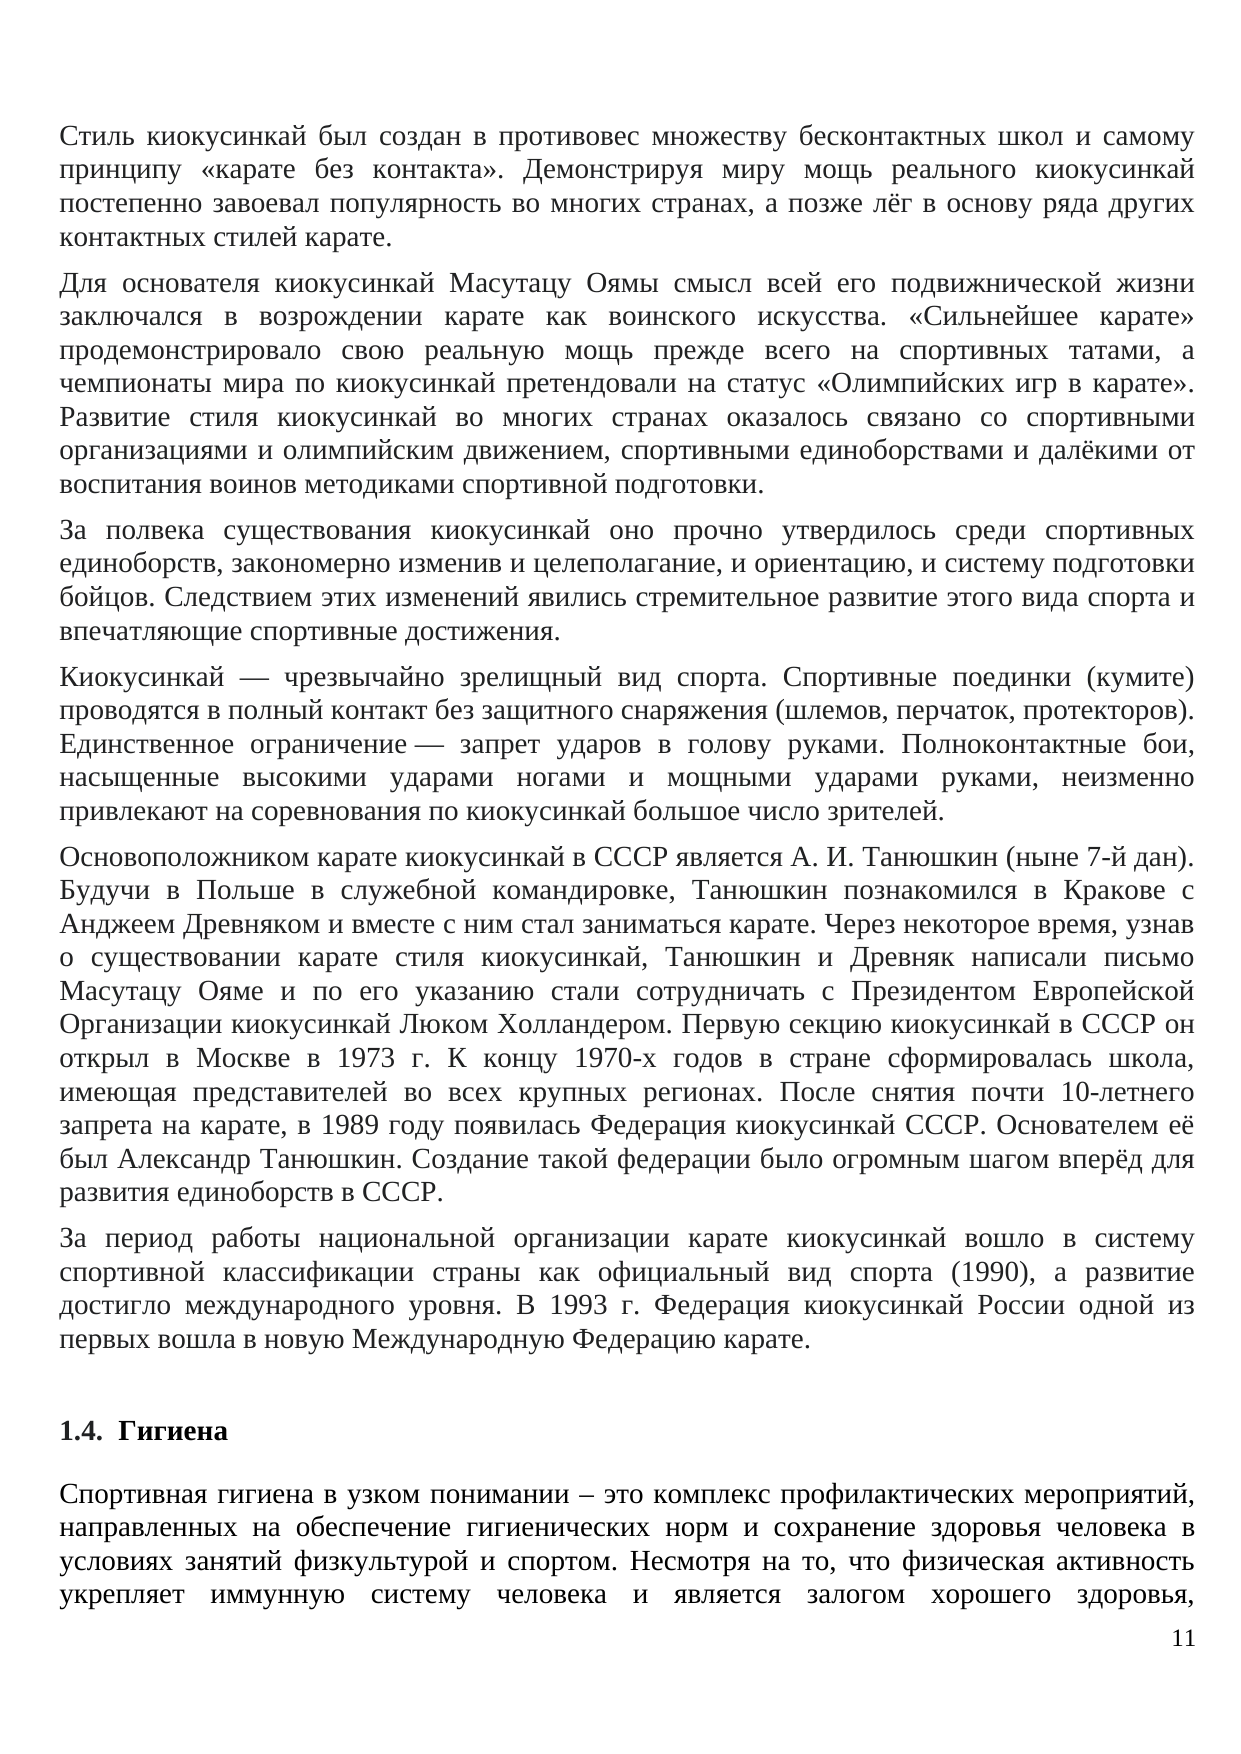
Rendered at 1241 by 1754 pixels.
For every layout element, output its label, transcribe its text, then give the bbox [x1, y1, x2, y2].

text Для основателя киокусинкай Масутацу Оямы смысл всей его подвижнической жизни заключался в возрождении карате как воинского искусства. «Сильнейшее карате» продемонстрировало свою реальную мощь прежде всего на спортивных татами, а чемпионаты мира по киокусинкай претендовали на статус «Олимпийских игр в карате». Развитие стиля киокусинкай во многих странах оказалось связано со спортивными организациями и олимпийским движением, спортивными единоборствами и далёкими от воспитания воинов методиками спортивной подготовки. [59, 265, 1196, 499]
text Основоположником карате киокусинкай в СССР является А. И. Танюшкин (ныне 7-й дан). Будучи в Польше в служебной командировке, Танюшкин познакомился в Кракове с Анджеем Древняком и вместе с ним стал заниматься карате. Через некоторое время, узнав о существовании карате стиля киокусинкай, Танюшкин и Древняк написали письмо Масутацу Ояме и по его указанию стали сотрудничать с Президентом Европейской Организации киокусинкай Люком Холландером. Первую секцию киокусинкай в СССР он открыл в Москве в 1973 г. К концу 1970-х годов в стране сформировалась школа, имеющая представителей во всех крупных регионах. После снятия почти 10-летнего запрета на карате, в 1989 году появилась Федерация киокусинкай СССР. Основателем её был Александр Танюшкин. Создание такой федерации было огромным шагом вперёд для развития единоборств в СССР. [59, 839, 1196, 1208]
text Стиль киокусинкай был создан в противовес множеству бесконтактных школ и самому принципу «карате без контакта». Демонстрируя миру мощь реального киокусинкай постепенно завоевал популярность во многих странах, а позже лёг в основу ряда других контактных стилей карате. [59, 118, 1196, 252]
text За полвека существования киокусинкай оно прочно утвердилось среди спортивных единоборств, закономерно изменив и целеполагание, и ориентацию, и систему подготовки бойцов. Следствием этих изменений явились стремительное развитие этого вида спорта и впечатляющие спортивные достижения. [59, 512, 1196, 646]
text Киокусинкай — чрезвычайно зрелищный вид спорта. Спортивные поединки (кумите) проводятся в полный контакт без защитного снаряжения (шлемов, перчаток, протекторов). Единственное ограничение — запрет ударов в голову руками. Полноконтактные бои, насыщенные высокими ударами ногами и мощными ударами руками, неизменно привлекают на соревнования по киокусинкай большое число зрителей. [59, 659, 1196, 826]
list Гигиена [59, 1413, 1196, 1447]
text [59, 1476, 1196, 1610]
text За период работы национальной организации карате киокусинкай вошло в систему спортивной классификации страны как официальный вид спорта (1990), а развитие достигло международного уровня. В 1993 г. Федерация киокусинкай России одной из первых вошла в новую Международную Федерацию карате. [59, 1220, 1196, 1354]
